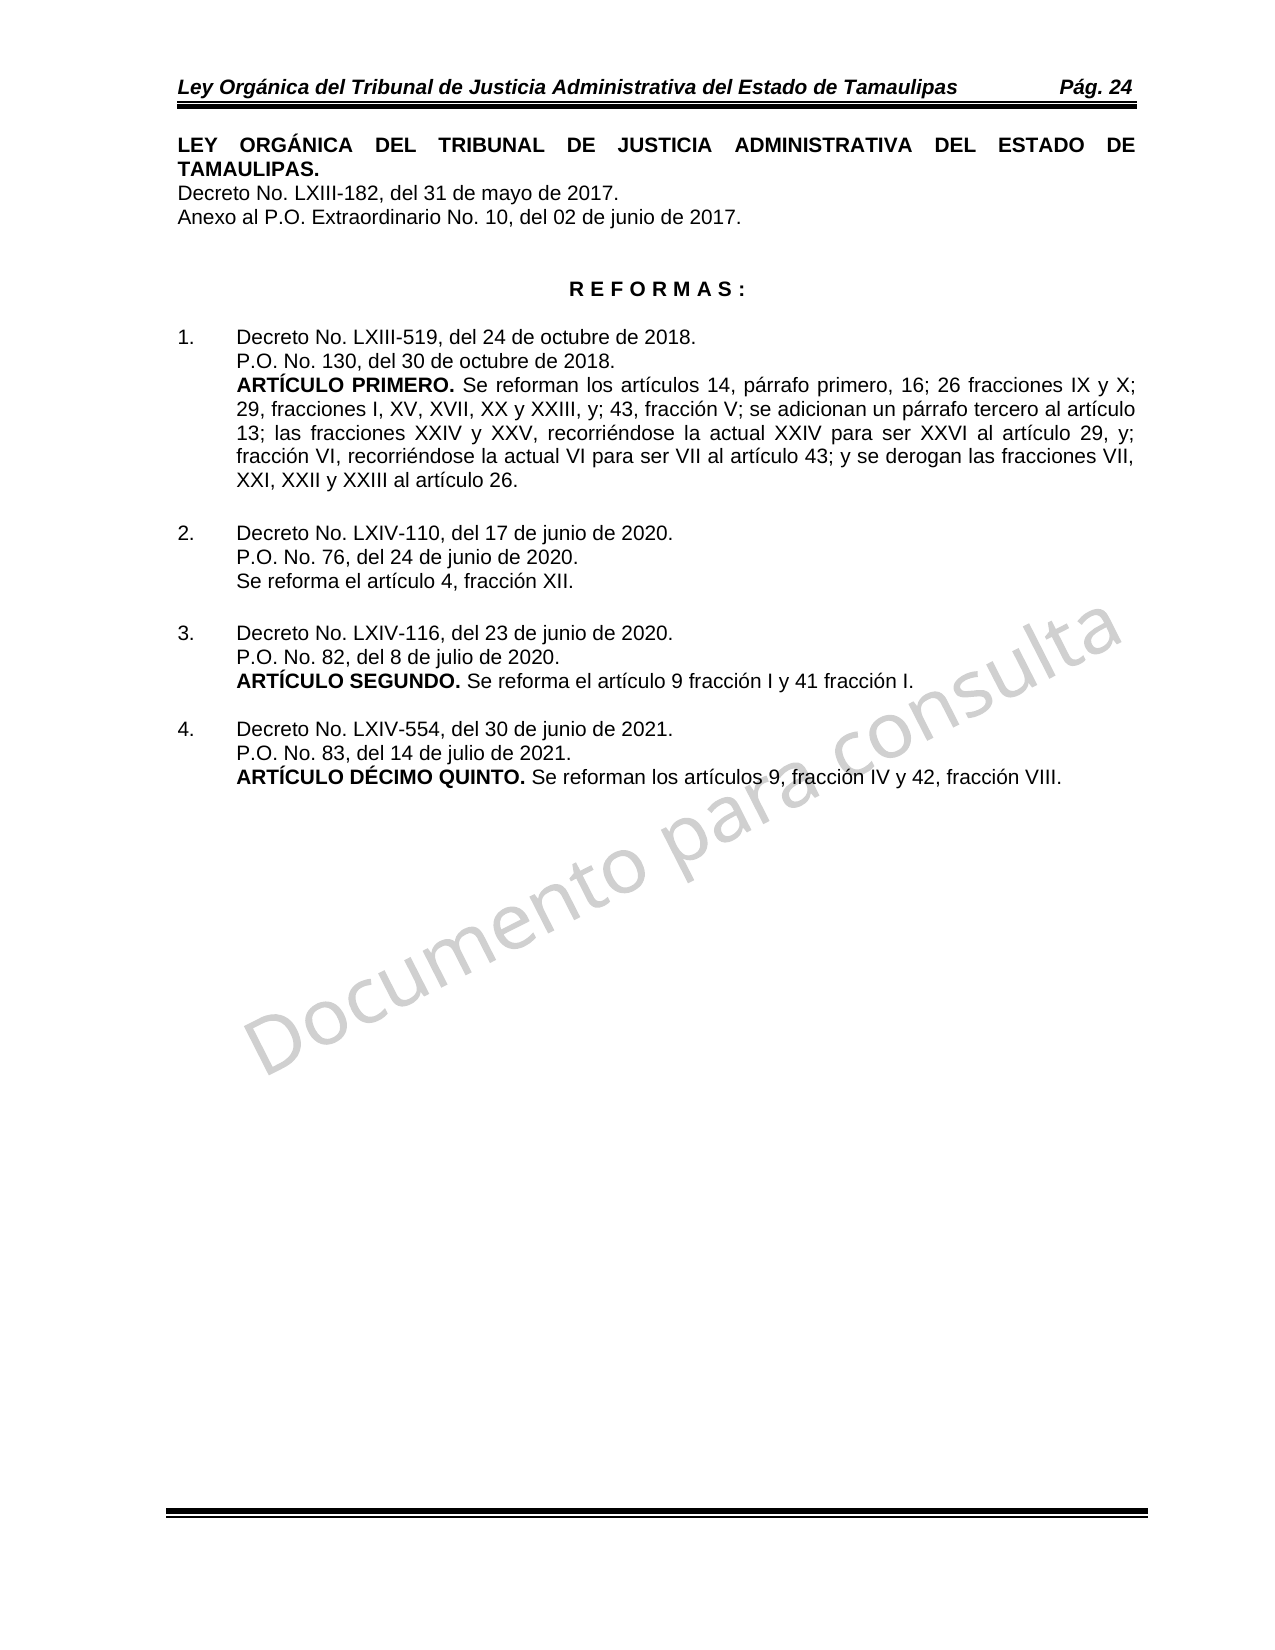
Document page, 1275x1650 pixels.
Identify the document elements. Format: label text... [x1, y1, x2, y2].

text P.O. No. 130, del 30 de octubre de 2018. [236, 348, 1137, 372]
text P.O. No. 83, del 14 de julio de 2021. [236, 741, 1137, 765]
text ARTÍCULO SEGUNDO. Se reforma el artículo 9 fracción I y 41 fracción I. [236, 669, 1137, 693]
list Decreto No. LXIV-110, del 17 de junio de 2020. [177, 521, 1137, 545]
text ARTÍCULO DÉCIMO QUINTO. Se reforman los artículos 9, fracción IV y 42, fracción VIII. [236, 765, 1137, 789]
text Decreto No. LXIII-182, del 31 de mayo de 2017. [177, 181, 1137, 205]
text Anexo al P.O. Extraordinario No. 10, del 02 de junio de 2017. [177, 205, 1137, 229]
text Se reforma el artículo 4, fracción XII. [236, 569, 1137, 593]
text P.O. No. 76, del 24 de junio de 2020. [236, 545, 1137, 569]
list ARTÍCULO PRIMERO. Se reforman los artículos 14, párrafo primero, 16; 26 fracciones IX y X; 29, fracciones I, XV, XVII, XX y XXIII, y; 43, fracción V; se adicionan un párrafo tercero al artículo 13; las fracciones XXIV y XXV, recorriéndose la actual XXIV para ser XXVI al artículo 29, y; fracción VI, recorriéndose la actual VI para ser VII al artículo 43; y se derogan las fracciones VII, XXI, XXII y XXIII al artículo 26. [236, 372, 1137, 492]
list Decreto No. LXIII-519, del 24 de octubre de 2018. [177, 324, 1137, 348]
list Decreto No. LXIV-554, del 30 de junio de 2021. [177, 717, 1137, 741]
text REFORMAS: [177, 277, 1137, 301]
text LEY ORGÁNICA DEL TRIBUNAL DE JUSTICIA ADMINISTRATIVA DEL ESTADO DE TAMAULIPAS. [177, 133, 1137, 181]
text P.O. No. 82, del 8 de julio de 2020. [236, 645, 1137, 669]
list Decreto No. LXIV-116, del 23 de junio de 2020. [177, 621, 1137, 645]
